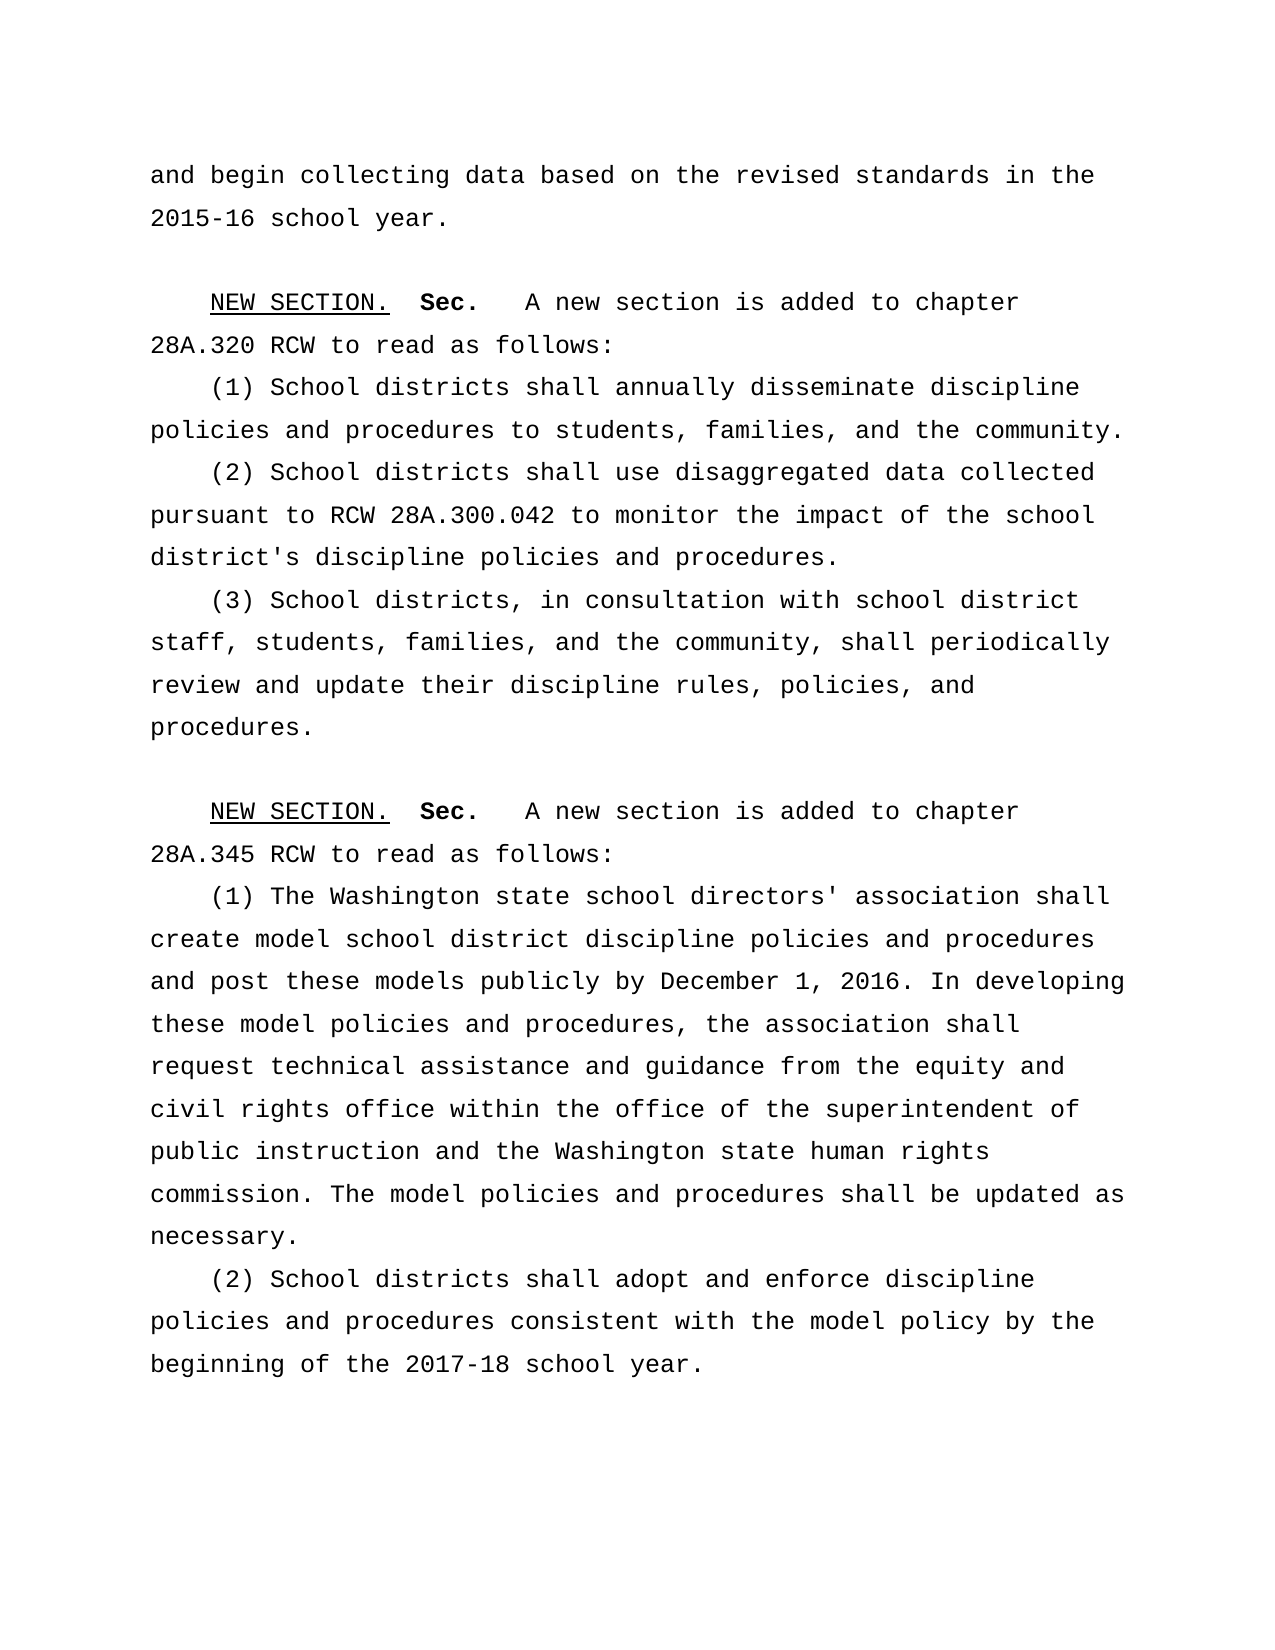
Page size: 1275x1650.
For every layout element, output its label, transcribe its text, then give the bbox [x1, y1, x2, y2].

text (3) School districts, in consultation with school district staff, students, families, and the community, shall periodically review and update their discipline rules, policies, and procedures. [150, 574, 1125, 744]
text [150, 150, 1125, 235]
text (2) School districts shall use disaggregated data collected pursuant to RCW 28A.300.042 to monitor the impact of the school district's discipline policies and procedures. [150, 447, 1125, 574]
text (1) School districts shall annually disseminate discipline policies and procedures to students, families, and the community. [150, 362, 1125, 447]
text NEW SECTION. Sec. A new section is added to chapter 28A.345 RCW to read as follows: [150, 786, 1125, 871]
text NEW SECTION. Sec. A new section is added to chapter 28A.320 RCW to read as follows: [150, 277, 1125, 362]
text (1) The Washington state school directors' association shall create model school district discipline policies and procedures and post these models publicly by December 1, 2016. In developing these model policies and procedures, the association shall request technical assistance and guidance from the equity and civil rights office within the office of the superintendent of public instruction and the Washington state human rights commission. The model policies and procedures shall be updated as necessary. [150, 871, 1125, 1253]
text (2) School districts shall adopt and enforce discipline policies and procedures consistent with the model policy by the beginning of the 2017-18 school year. [150, 1253, 1125, 1381]
